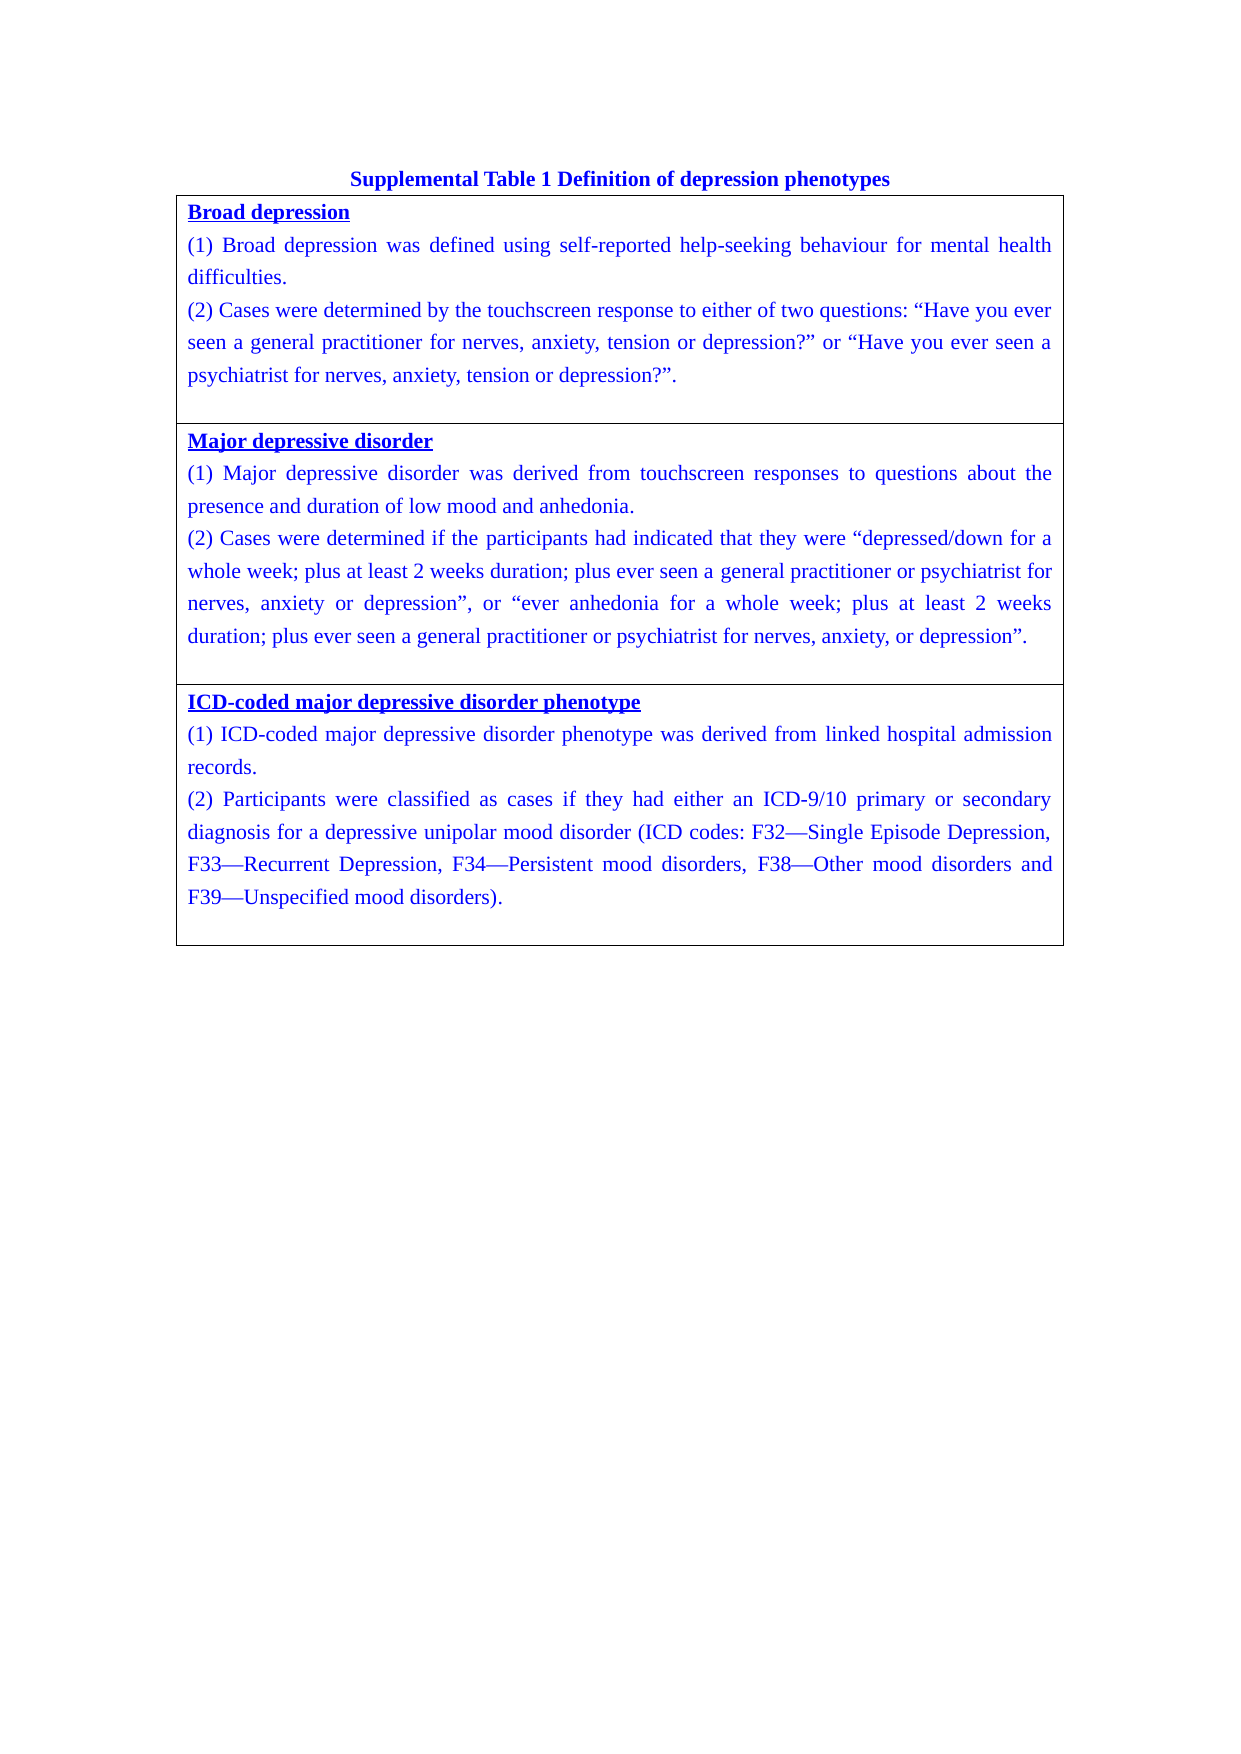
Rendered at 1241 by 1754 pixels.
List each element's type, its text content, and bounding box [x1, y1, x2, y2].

text Supplemental Table 1 Definition of depression phenotypes [187, 162, 1053, 194]
table_cell ICD-coded major depressive disorder phenotype (1) ICD-coded major depressive disorder phenotype was derived from linked hospital admission records. (2) Participants were classified as cases if they had either an ICD-9/10 primary or secondary diagnosis for a depressive unipolar mood disorder (ICD codes: F32—Single Episode Depression, F33—Recurrent Depression, F34—Persistent mood disorders, F38—Other mood disorders and F39—Unspecified mood disorders). [177, 685, 1063, 945]
table_header Broad depression (1) Broad depression was defined using self-reported help-seeking behaviour for mental health difficulties. (2) Cases were determined by the touchscreen response to either of two questions: “Have you ever seen a general practitioner for nerves, anxiety, tension or depression?” or “Have you ever seen a psychiatrist for nerves, anxiety, tension or depression?”. [177, 196, 1063, 423]
table_cell Major depressive disorder (1) Major depressive disorder was derived from touchscreen responses to questions about the presence and duration of low mood and anhedonia. (2) Cases were determined if the participants had indicated that they were “depressed/down for a whole week; plus at least 2 weeks duration; plus ever seen a general practitioner or psychiatrist for nerves, anxiety or depression”, or “ever anhedonia for a whole week; plus at least 2 weeks duration; plus ever seen a general practitioner or psychiatrist for nerves, anxiety, or depression”. [177, 424, 1063, 684]
